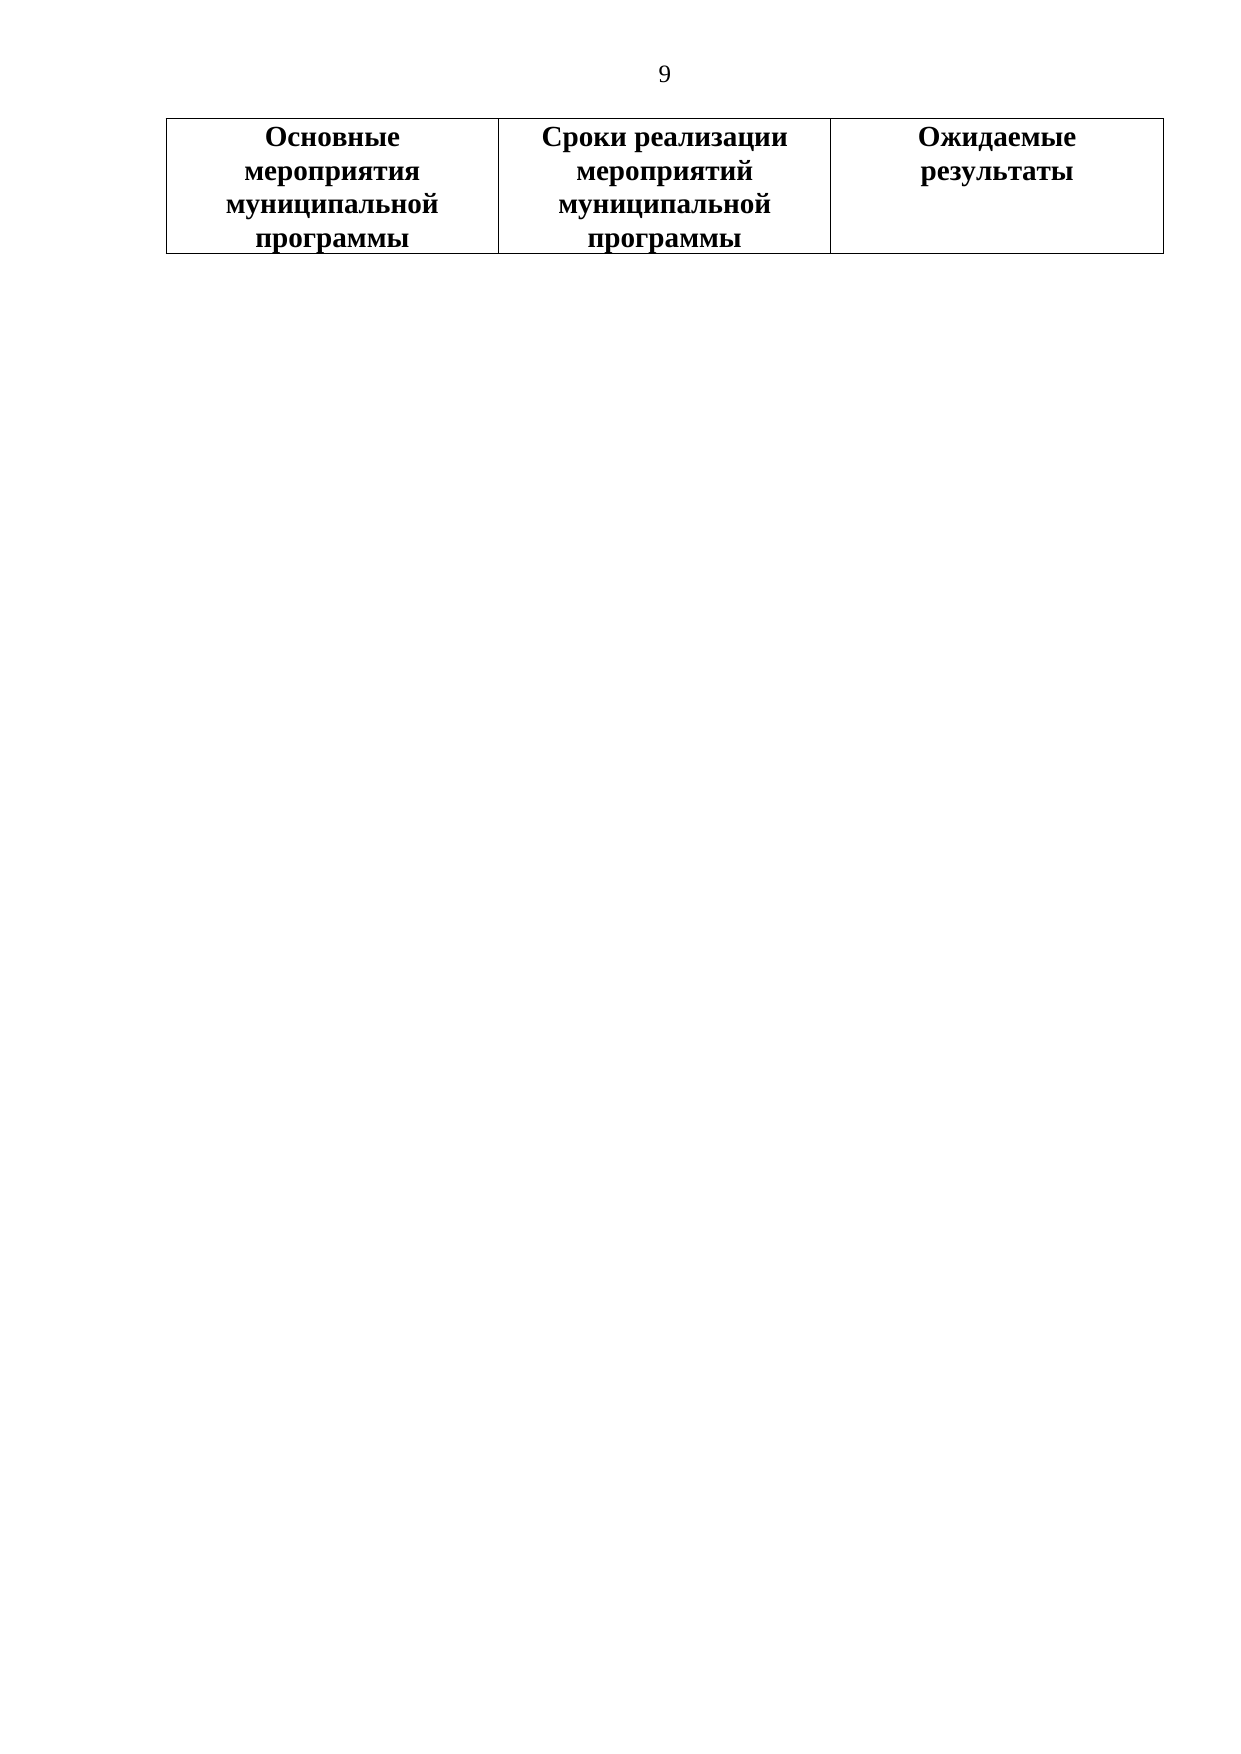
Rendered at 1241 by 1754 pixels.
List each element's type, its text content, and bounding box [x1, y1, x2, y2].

table_header Основные мероприятия муниципальной программы [167, 119, 498, 253]
table_header Ожидаемые результаты [831, 119, 1163, 253]
table_header Сроки реализации мероприятий муниципальной программы [499, 119, 830, 253]
